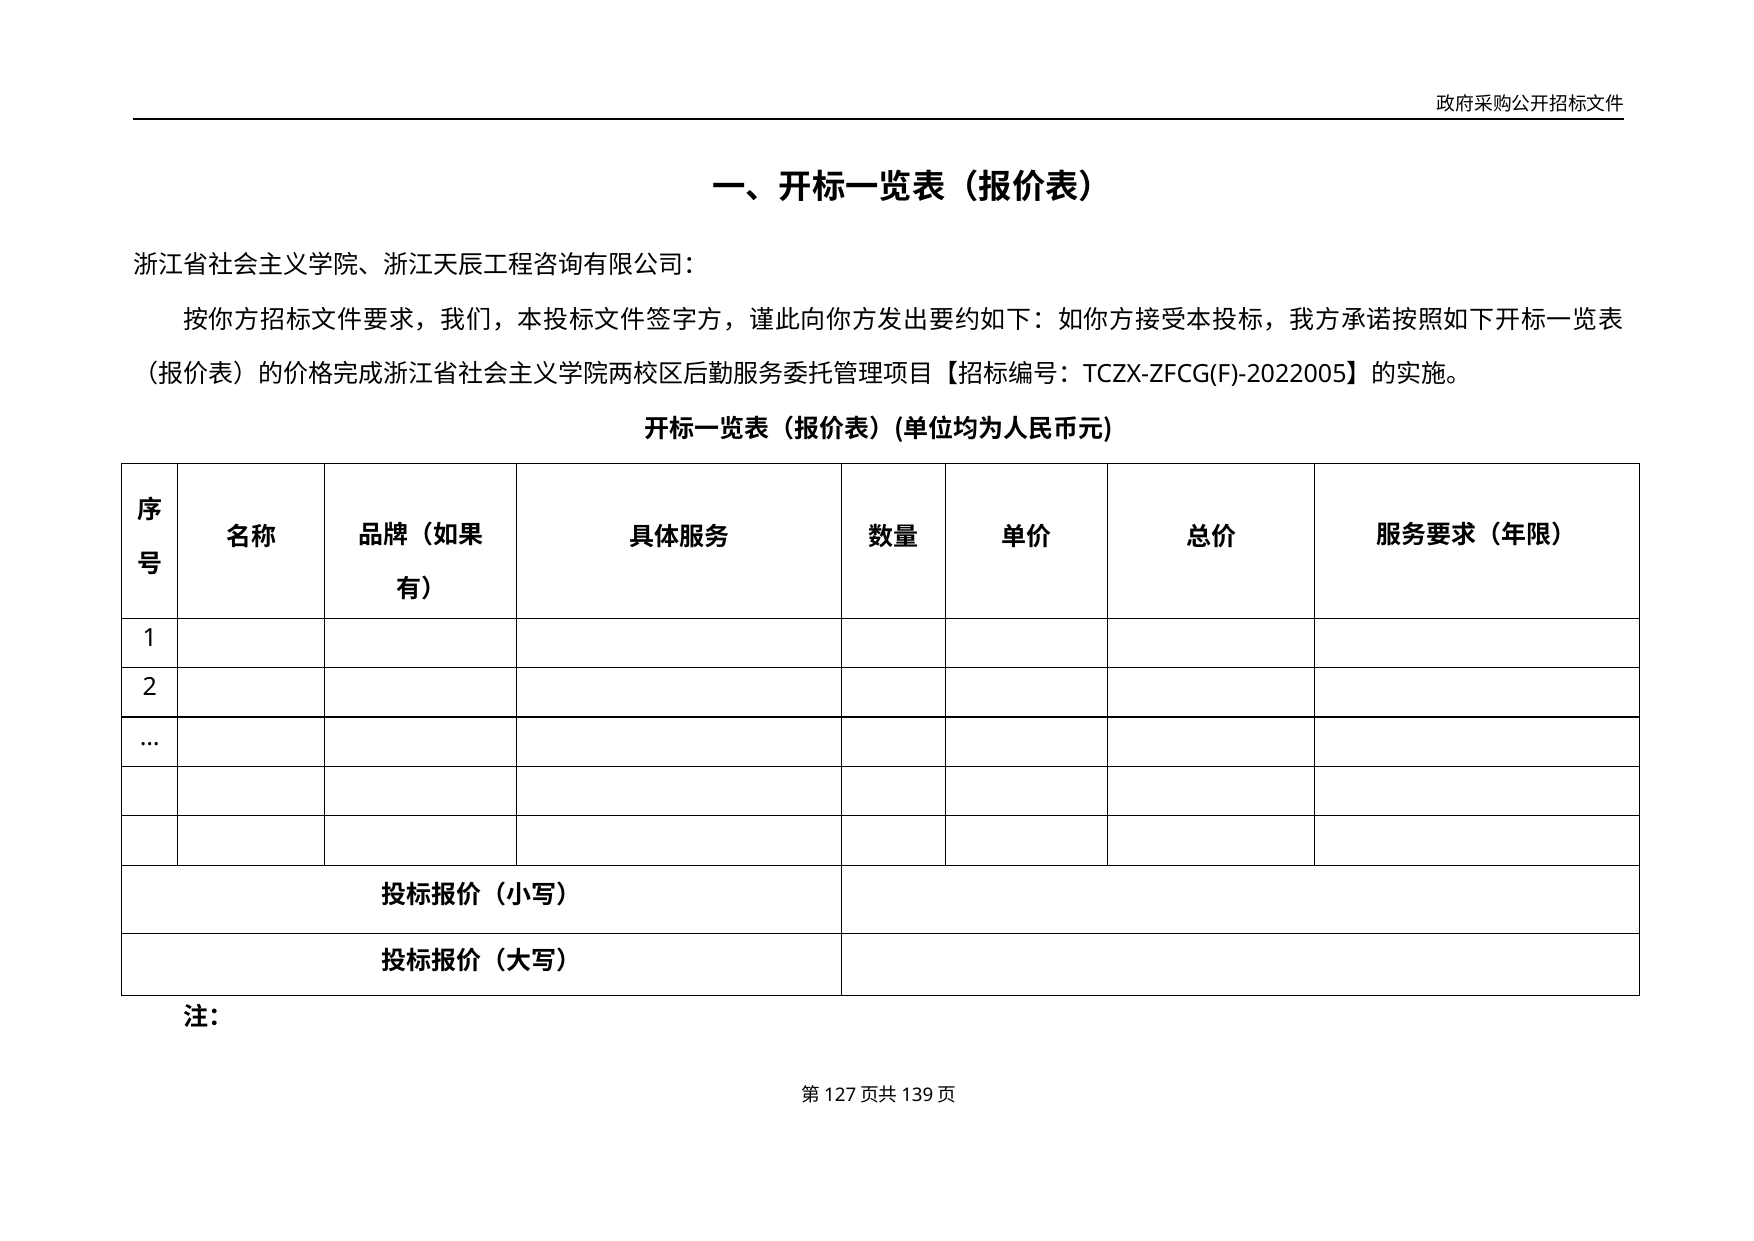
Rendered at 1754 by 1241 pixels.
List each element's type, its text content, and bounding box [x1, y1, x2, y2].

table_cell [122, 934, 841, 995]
text 浙江省社会主义学院、浙江天辰工程咨询有限公司： [133, 245, 1624, 281]
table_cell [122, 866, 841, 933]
text 注： [183, 996, 1624, 1033]
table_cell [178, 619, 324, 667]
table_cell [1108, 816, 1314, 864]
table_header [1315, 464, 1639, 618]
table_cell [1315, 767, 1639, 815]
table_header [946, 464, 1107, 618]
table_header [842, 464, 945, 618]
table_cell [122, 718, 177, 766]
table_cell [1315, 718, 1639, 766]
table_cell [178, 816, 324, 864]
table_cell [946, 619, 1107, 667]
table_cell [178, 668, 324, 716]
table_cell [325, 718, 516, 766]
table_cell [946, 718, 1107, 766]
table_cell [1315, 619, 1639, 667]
text 开标一览表（报价表）(单位均为人民币元) [133, 408, 1624, 444]
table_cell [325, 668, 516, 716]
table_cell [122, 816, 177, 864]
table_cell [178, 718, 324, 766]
text 一、开标一览表（报价表） [133, 160, 1624, 208]
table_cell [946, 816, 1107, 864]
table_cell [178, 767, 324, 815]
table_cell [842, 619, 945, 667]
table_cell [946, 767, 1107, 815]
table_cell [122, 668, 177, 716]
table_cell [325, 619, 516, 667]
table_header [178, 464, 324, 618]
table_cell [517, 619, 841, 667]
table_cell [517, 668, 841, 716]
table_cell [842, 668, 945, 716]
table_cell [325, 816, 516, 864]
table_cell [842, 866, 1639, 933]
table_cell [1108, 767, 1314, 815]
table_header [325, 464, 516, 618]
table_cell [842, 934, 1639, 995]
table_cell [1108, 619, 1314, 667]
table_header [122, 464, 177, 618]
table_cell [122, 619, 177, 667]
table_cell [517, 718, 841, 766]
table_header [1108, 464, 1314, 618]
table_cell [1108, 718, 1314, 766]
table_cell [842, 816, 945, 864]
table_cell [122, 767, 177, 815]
text 按你方招标文件要求，我们，本投标文件签字方，谨此向你方发出要约如下：如你方接受本投标，我方承诺按照如下开标一览表（报价表）的价格完成浙江省社会主义学院两校区后勤服务委托管理项目【招标编号：TCZX-ZFCG(F)-2022005】的实施。 [133, 299, 1624, 390]
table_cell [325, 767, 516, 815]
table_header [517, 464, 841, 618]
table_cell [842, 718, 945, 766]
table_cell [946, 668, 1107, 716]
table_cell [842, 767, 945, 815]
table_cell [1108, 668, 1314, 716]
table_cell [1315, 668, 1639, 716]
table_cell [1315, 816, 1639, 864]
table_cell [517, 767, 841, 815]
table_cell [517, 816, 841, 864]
